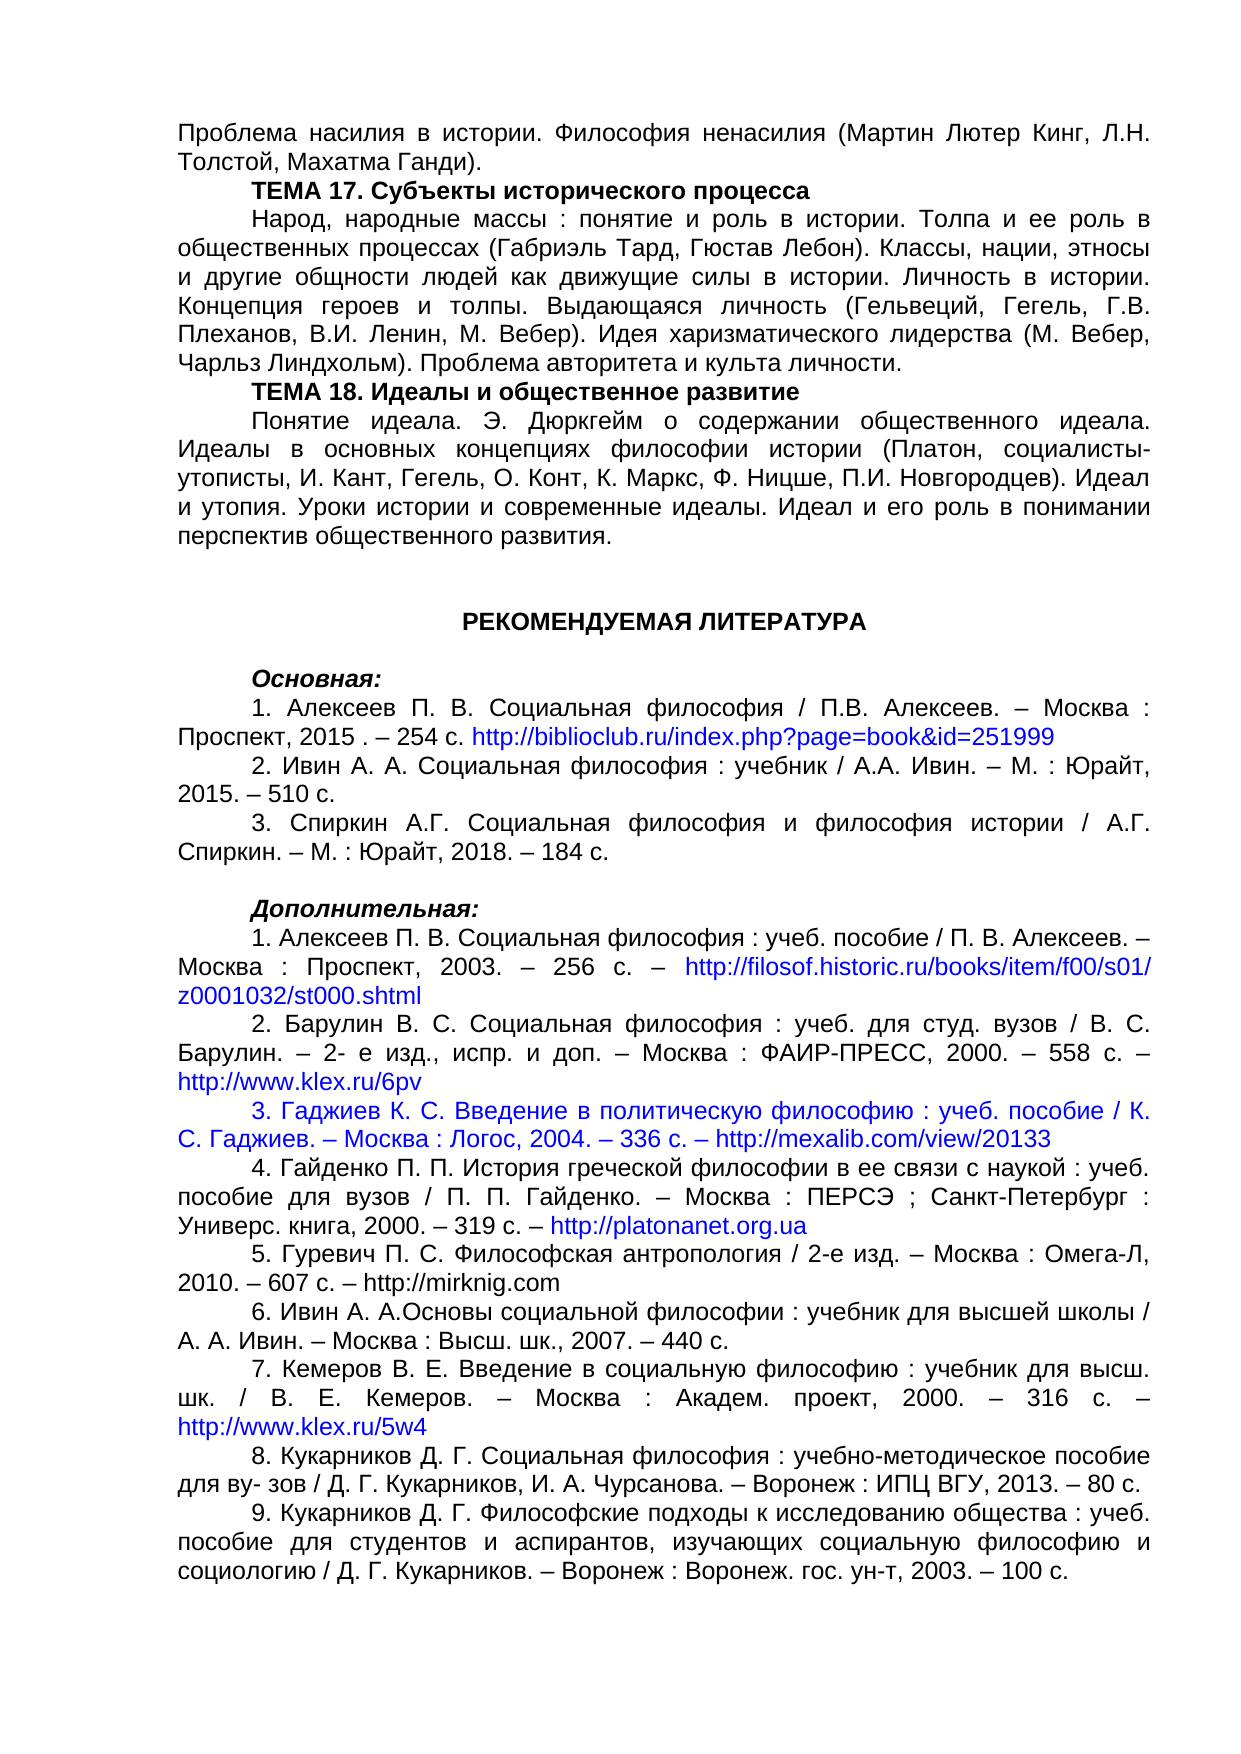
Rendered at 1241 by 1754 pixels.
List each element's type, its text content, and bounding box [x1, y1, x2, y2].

text 5. Гуревич П. С. Философская антропология / 2-е изд. – Москва : Омега-Л, 2010. – 607 с. – http://mirknig.com [177, 1239, 1152, 1297]
text 4. Гайденко П. П. История греческой философии в ее связи с наукой : учеб. пособие для вузов / П. П. Гайденко. – Москва : ПЕРСЭ ; Санкт-Петербург : Универс. книга, 2000. – 319 с. – http://platonanet.org.ua [177, 1153, 1152, 1239]
text 9. Кукарников Д. Г. Философские подходы к исследованию общества : учеб. пособие для студентов и аспирантов, изучающих социальную философию и социологию / Д. Г. Кукарников. – Воронеж : Воронеж. гос. ун-т, 2003. – 100 с. [177, 1498, 1152, 1584]
text 2. Ивин А. А. Социальная философия : учебник / А.А. Ивин. – М. : Юрайт, 2015. – 510 с. [177, 751, 1152, 808]
text ТЕМА 17. Субъекты исторического процесса [177, 176, 1152, 204]
text РЕКОМЕНДУЕМАЯ ЛИТЕРАТУРА [177, 607, 1152, 636]
text 3. Спиркин А.Г. Социальная философия и философия истории / А.Г. Спиркин. – М. : Юрайт, 2018. – 184 с. [177, 808, 1152, 866]
text Понятие идеала. Э. Дюркгейм о содержании общественного идеала. Идеалы в основных концепциях философии истории (Платон, социалисты-утописты, И. Кант, Гегель, О. Конт, К. Маркс, Ф. Ницше, П.И. Новгородцев). Идеал и утопия. Уроки истории и современные идеалы. Идеал и его роль в понимании перспектив общественного развития. [177, 406, 1152, 549]
text 6. Ивин А. А.Основы социальной философии : учебник для высшей школы / А. А. Ивин. – Москва : Высш. шк., 2007. – 440 с. [177, 1297, 1152, 1354]
text Основная: [177, 664, 1152, 693]
text 1. Алексеев П. В. Социальная философия / П.В. Алексеев. – Москва : Проспект, 2015 . – 254 с. http://biblioclub.ru/index.php?page=book&id=251999 [177, 693, 1152, 751]
text 7. Кемеров В. Е. Введение в социальную философию : учебник для высш. шк. / В. Е. Кемеров. – Москва : Академ. проект, 2000. – 316 с. – http://www.klex.ru/5w4 [177, 1354, 1152, 1441]
text 1. Алексеев П. В. Социальная философия : учеб. пособие / П. В. Алексеев. – Москва : Проспект, 2003. – 256 с. – http://filosof.historic.ru/books/item/f00/s01/ z0001032/st000.shtml [177, 923, 1152, 1009]
text 3. Гаджиев К. С. Введение в политическую философию : учеб. пособие / К. С. Гаджиев. – Москва : Логос, 2004. – 336 с. – http://mexalib.com/view/20133 [177, 1096, 1152, 1153]
text Народ, народные массы : понятие и роль в истории. Толпа и ее роль в общественных процессах (Габриэль Тард, Гюстав Лебон). Классы, нации, этносы и другие общности людей как движущие силы в истории. Личность в истории. Концепция героев и толпы. Выдающаяся личность (Гельвеций, Гегель, Г.В. Плеханов, В.И. Ленин, М. Вебер). Идея харизматического лидерства (М. Вебер, Чарльз Линдхольм). Проблема авторитета и культа личности. [177, 204, 1152, 377]
text 8. Кукарников Д. Г. Социальная философия : учебно-методическое пособие для ву- зов / Д. Г. Кукарников, И. А. Чурсанова. – Воронеж : ИПЦ ВГУ, 2013. – 80 с. [177, 1441, 1152, 1498]
text Дополнительная: [177, 894, 1152, 923]
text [177, 118, 1152, 176]
text ТЕМА 18. Идеалы и общественное развитие [177, 377, 1152, 406]
text 2. Барулин В. С. Социальная философия : учеб. для студ. вузов / В. С. Барулин. – 2- е изд., испр. и доп. – Москва : ФАИР-ПРЕСС, 2000. – 558 с. – http://www.klex.ru/6pv [177, 1009, 1152, 1096]
